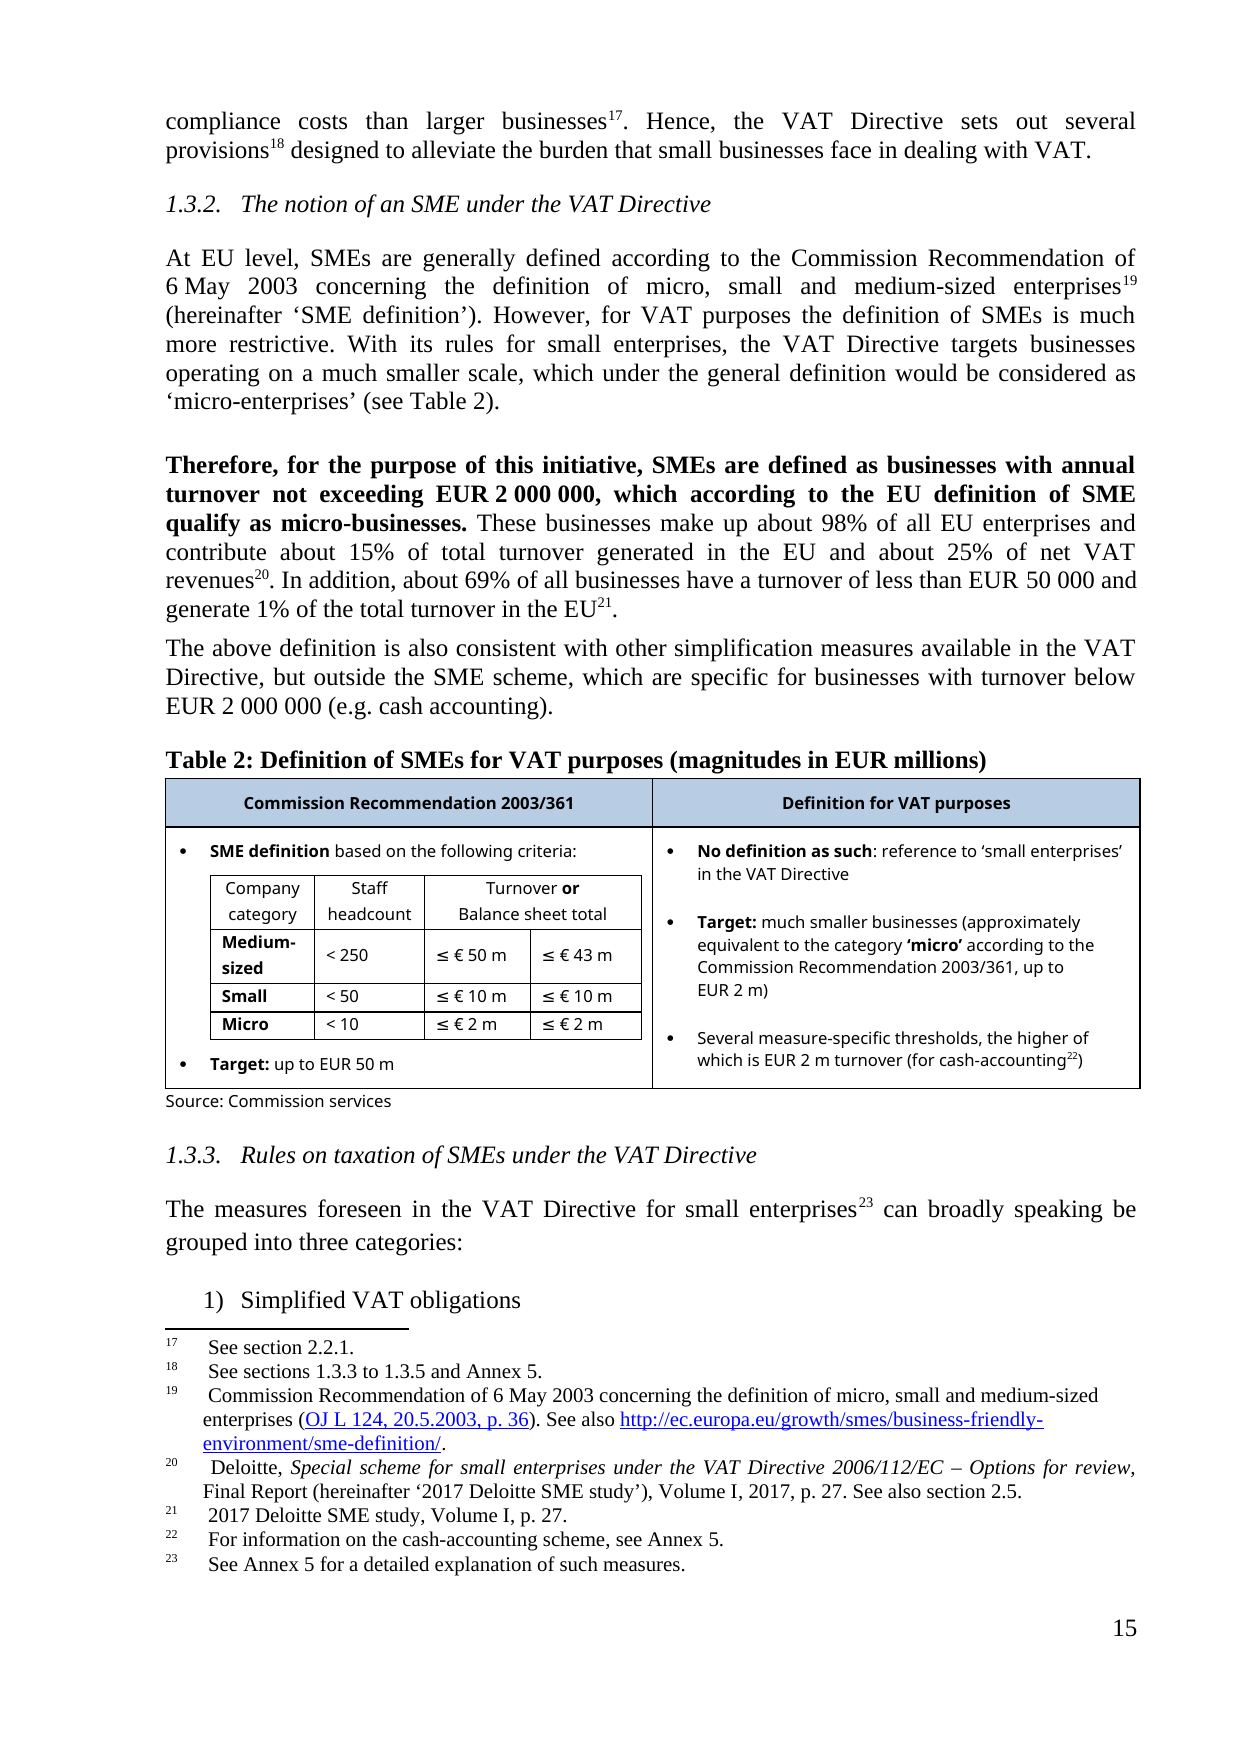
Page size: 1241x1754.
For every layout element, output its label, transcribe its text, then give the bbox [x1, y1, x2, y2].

text The above definition is also consistent with other simplification measures available in the VAT Directive, but outside the SME scheme, which are specific for businesses with turnover below EUR 2 000 000 (e.g. cash accounting). [165, 633, 1137, 720]
list Simplified VAT obligations [203, 1285, 1137, 1314]
text Source: Commission services [165, 1089, 1137, 1112]
table_cell SME definition based on the following criteria: Target: up to EUR 50 m [166, 828, 652, 1088]
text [165, 106, 1137, 164]
subtitle The notion of an SME under the VAT Directive [165, 189, 1137, 218]
table_header Commission Recommendation 2003/361 [166, 779, 652, 826]
text At EU level, SMEs are generally defined according to the Commission Recommendation of 6 May 2003 concerning the definition of micro, small and medium-sized enterprises (hereinafter ‘SME definition’). However, for VAT purposes the definition of SMEs is much more restrictive. With its rules for small enterprises, the VAT Directive targets businesses operating on a much smaller scale, which under the general definition would be considered as ‘micro-enterprises’ (see Table 2). [165, 243, 1137, 415]
text Therefore, for the purpose of this initiative, SMEs are defined as businesses with annual turnover not exceeding EUR 2 000 000, which according to the EU definition of SME qualify as micro-businesses. These businesses make up about 98% of all EU enterprises and contribute about 15% of total turnover generated in the EU and about 25% of net VAT revenues. In addition, about 69% of all businesses have a turnover of less than EUR 50 000 and generate 1% of the total turnover in the EU. [165, 451, 1137, 623]
text Table 2: Definition of SMEs for VAT purposes (magnitudes in EUR millions) [165, 745, 1137, 773]
table_cell No definition as such: reference to ‘small enterprises’ in the VAT Directive Target: much smaller businesses (approximately equivalent to the category ‘micro’ according to the Commission Recommendation 2003/361, up to EUR 2 m) Several measure-specific thresholds, the higher of which is EUR 2 m turnover (for cash-accounting) [653, 828, 1139, 1088]
subtitle Rules on taxation of SMEs under the VAT Directive [165, 1140, 1137, 1169]
table_header Definition for VAT purposes [653, 779, 1139, 826]
text The measures foreseen in the VAT Directive for small enterprises can broadly speaking be grouped into three categories: [165, 1194, 1137, 1256]
